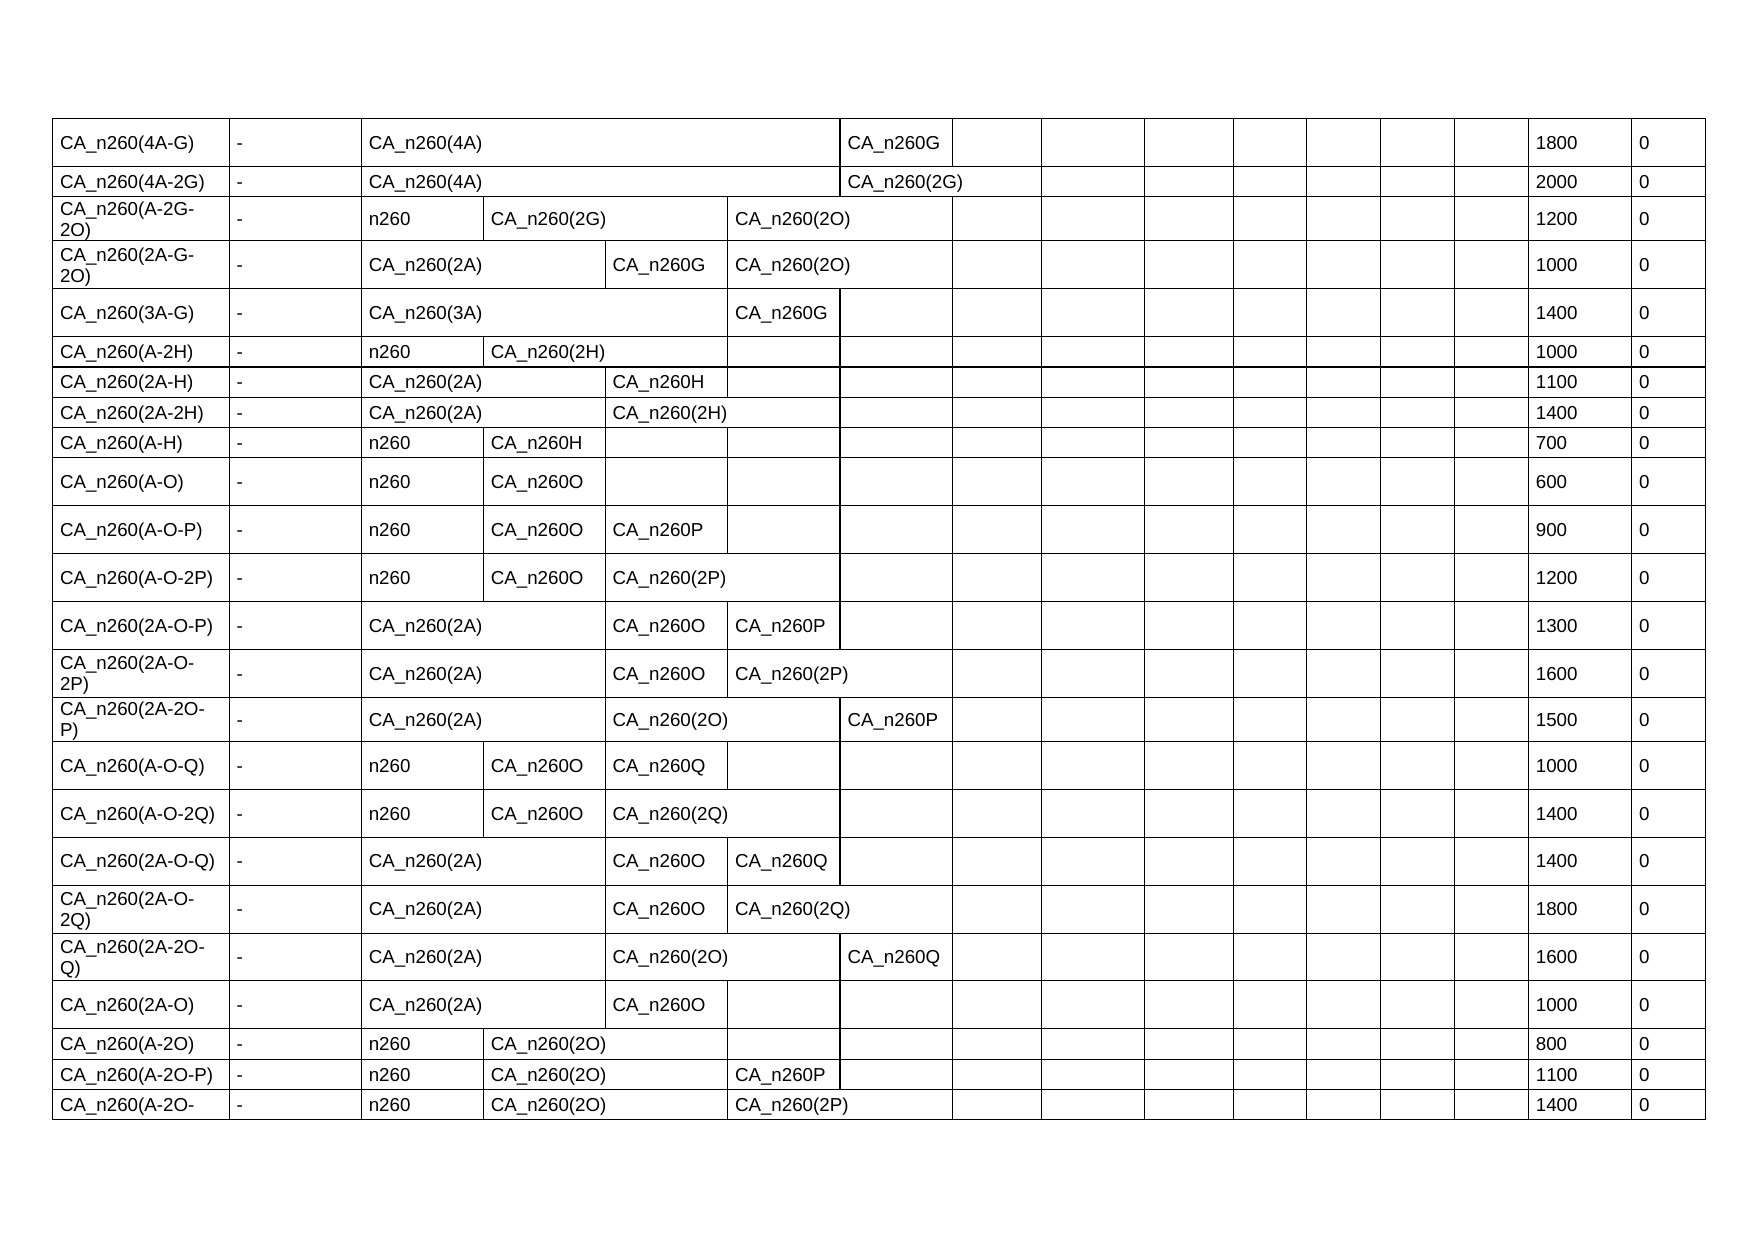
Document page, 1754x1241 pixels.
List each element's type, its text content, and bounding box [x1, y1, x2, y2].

table_cell [953, 934, 1041, 980]
table_cell [1455, 602, 1528, 649]
table_cell [953, 1029, 1041, 1058]
table_cell [1234, 790, 1306, 837]
table_cell 600 [1529, 458, 1631, 505]
table_cell 0 [1632, 241, 1705, 288]
table_cell 1500 [1529, 698, 1631, 741]
table_cell CA_n260(2A) [362, 981, 605, 1028]
table_cell CA_n260(A-H) [53, 428, 229, 457]
table_cell [1145, 698, 1233, 741]
table_cell [1381, 167, 1454, 196]
table_cell [1042, 1090, 1144, 1119]
table_cell [953, 981, 1041, 1028]
table_cell CA_n260(2A-H) [53, 368, 229, 397]
table_cell 1000 [1529, 241, 1631, 288]
table_cell CA_n260(A-O-P) [53, 506, 229, 553]
table_cell [1381, 790, 1454, 837]
table_cell [841, 838, 952, 884]
table_cell [1381, 289, 1454, 336]
table_cell [1307, 838, 1380, 884]
table_cell 0 [1632, 119, 1705, 166]
table_cell 0 [1632, 506, 1705, 553]
table_cell - [230, 119, 361, 166]
table_cell [1145, 368, 1233, 397]
table_cell [1145, 838, 1233, 884]
table_cell [728, 981, 839, 1028]
table_cell CA_n260(2A) [362, 602, 605, 649]
table_cell [1381, 428, 1454, 457]
table_cell [1381, 241, 1454, 288]
table_cell CA_n260O [606, 838, 727, 884]
table_cell [1234, 167, 1306, 196]
table_cell 1400 [1529, 838, 1631, 884]
table_cell CA_n260(2A-2O-P) [53, 698, 229, 741]
table_cell [1145, 428, 1233, 457]
table_cell [1042, 428, 1144, 457]
table_cell CA_n260O [606, 650, 727, 697]
table_cell [841, 506, 952, 553]
table_cell 1200 [1529, 197, 1631, 240]
table_cell [953, 458, 1041, 505]
table_cell 1200 [1529, 554, 1631, 601]
table_cell CA_n260(2A-O-P) [53, 602, 229, 649]
table_cell [953, 368, 1041, 397]
table_cell [953, 337, 1041, 366]
table_cell [1307, 1029, 1380, 1058]
table_cell [841, 602, 952, 649]
table_cell - [230, 289, 361, 336]
table_cell CA_n260(2H) [484, 337, 727, 366]
table_cell [1042, 398, 1144, 427]
table_cell CA_n260(2A-O-2Q) [53, 886, 229, 932]
table_cell [1234, 1090, 1306, 1119]
table_cell CA_n260(2A) [362, 241, 605, 288]
table_cell 1300 [1529, 602, 1631, 649]
table_cell [1307, 337, 1380, 366]
table_cell CA_n260O [606, 602, 727, 649]
table_cell [1042, 554, 1144, 601]
table_cell 0 [1632, 981, 1705, 1028]
table_cell [953, 241, 1041, 288]
table_cell [1145, 1090, 1233, 1119]
table_cell 1600 [1529, 934, 1631, 980]
table_cell [1042, 602, 1144, 649]
table_cell CA_n260O [484, 554, 605, 601]
table_cell [1455, 398, 1528, 427]
table_cell - [230, 241, 361, 288]
table_cell - [230, 698, 361, 741]
table_cell [1042, 1029, 1144, 1058]
table_cell CA_n260O [484, 790, 605, 837]
table_cell [1145, 1029, 1233, 1058]
table_cell 1800 [1529, 119, 1631, 166]
table_cell [953, 1060, 1041, 1089]
table_cell [1455, 197, 1528, 240]
table_cell [1381, 602, 1454, 649]
table_cell [1042, 241, 1144, 288]
table_cell [1455, 981, 1528, 1028]
table_cell [606, 458, 727, 505]
table_cell CA_n260O [484, 742, 605, 789]
table_cell n260 [362, 506, 483, 553]
table_cell [1307, 1090, 1380, 1119]
table_cell CA_n260O [606, 886, 727, 932]
table_cell CA_n260(2O) [728, 241, 952, 288]
table_cell CA_n260(2A-O-2P) [53, 650, 229, 697]
table_cell CA_n260(2O) [606, 934, 839, 980]
table_cell [1234, 602, 1306, 649]
table_cell [1307, 506, 1380, 553]
table_cell [1145, 506, 1233, 553]
table_cell n260 [362, 428, 483, 457]
table_cell CA_n260Q [728, 838, 839, 884]
table_cell [841, 554, 952, 601]
table_cell [841, 458, 952, 505]
table_cell [841, 790, 952, 837]
table_cell 0 [1632, 428, 1705, 457]
table_cell CA_n260(2A-O-Q) [53, 838, 229, 884]
table_cell n260 [362, 1029, 483, 1058]
table_cell [953, 886, 1041, 932]
table_cell 2000 [1529, 167, 1631, 196]
table_cell [953, 398, 1041, 427]
table_cell 0 [1632, 790, 1705, 837]
table_cell CA_n260(2O) [484, 1060, 727, 1089]
table_cell [1145, 790, 1233, 837]
table_cell CA_n260G [728, 289, 839, 336]
table_cell CA_n260P [728, 1060, 839, 1089]
table_cell [728, 506, 839, 553]
table_cell CA_n260(4A) [362, 119, 839, 166]
table_cell [953, 790, 1041, 837]
table_cell CA_n260(2O) [606, 698, 839, 741]
table_cell [1455, 1029, 1528, 1058]
table_cell CA_n260(A-2H) [53, 337, 229, 366]
table_cell 1400 [1529, 289, 1631, 336]
table_cell - [230, 790, 361, 837]
table_cell [1234, 698, 1306, 741]
table_cell [1042, 886, 1144, 932]
table_cell [841, 1029, 952, 1058]
table_cell CA_n260(2A) [362, 934, 605, 980]
table_cell 0 [1632, 742, 1705, 789]
table_cell [1455, 506, 1528, 553]
table_cell - [230, 838, 361, 884]
table_cell n260 [362, 742, 483, 789]
table_cell [1042, 458, 1144, 505]
table_cell n260 [362, 197, 483, 240]
table_cell [1307, 1060, 1380, 1089]
table_cell [841, 428, 952, 457]
table_cell [1145, 241, 1233, 288]
table_cell [953, 1090, 1041, 1119]
table_cell [1381, 886, 1454, 932]
table_cell CA_n260P [728, 602, 839, 649]
table_cell [1145, 981, 1233, 1028]
table_cell [953, 197, 1041, 240]
table_cell [1234, 398, 1306, 427]
table_cell 1100 [1529, 368, 1631, 397]
table_cell [1307, 981, 1380, 1028]
table_cell [1381, 554, 1454, 601]
table_cell n260 [362, 458, 483, 505]
table_cell [1307, 934, 1380, 980]
table_cell n260 [362, 337, 483, 366]
table_cell 0 [1632, 289, 1705, 336]
table_cell [1145, 289, 1233, 336]
table_cell [1455, 241, 1528, 288]
table_cell - [230, 554, 361, 601]
table_cell [1145, 398, 1233, 427]
table_cell CA_n260(A-O-2P) [53, 554, 229, 601]
table_cell n260 [362, 554, 483, 601]
table_cell [1234, 428, 1306, 457]
table_cell [1145, 197, 1233, 240]
table_cell [728, 337, 839, 366]
table_cell [953, 602, 1041, 649]
table_cell [1234, 197, 1306, 240]
table_cell [1455, 458, 1528, 505]
table_cell CA_n260(2A-O) [53, 981, 229, 1028]
table_cell [841, 289, 952, 336]
table_cell [1042, 838, 1144, 884]
table_cell [1145, 1060, 1233, 1089]
table_cell CA_n260(3A-G) [53, 289, 229, 336]
table_cell CA_n260(2O) [484, 1029, 727, 1058]
table_cell [953, 698, 1041, 741]
table_cell [1307, 554, 1380, 601]
table_cell [1234, 838, 1306, 884]
table_cell CA_n260G [606, 241, 727, 288]
table_cell CA_n260(2A) [362, 650, 605, 697]
table_cell [953, 428, 1041, 457]
table_cell [1307, 368, 1380, 397]
table_cell [1381, 838, 1454, 884]
table_cell [953, 119, 1041, 166]
table_cell [1307, 650, 1380, 697]
table_cell [1042, 650, 1144, 697]
table_cell CA_n260P [841, 698, 952, 741]
table_cell [1234, 289, 1306, 336]
table_cell [1307, 167, 1380, 196]
table_cell [1145, 886, 1233, 932]
table_cell [1145, 934, 1233, 980]
table_cell [1381, 197, 1454, 240]
table_cell [1234, 1029, 1306, 1058]
table_cell [1455, 289, 1528, 336]
table_cell [1307, 289, 1380, 336]
table_cell [1234, 554, 1306, 601]
table_cell [841, 981, 952, 1028]
table_cell [1145, 602, 1233, 649]
table_cell [1042, 119, 1144, 166]
table_cell CA_n260(A-2O) [53, 1029, 229, 1058]
table_cell 0 [1632, 554, 1705, 601]
table_cell [1455, 167, 1528, 196]
table_cell CA_n260(4A-2G) [53, 167, 229, 196]
table_cell 1400 [1529, 1090, 1631, 1119]
table_cell CA_n260(2O) [728, 197, 952, 240]
table_cell 1600 [1529, 650, 1631, 697]
table_cell [1455, 428, 1528, 457]
table_cell CA_n260(A-O) [53, 458, 229, 505]
table_cell [1455, 790, 1528, 837]
table_cell [1042, 167, 1144, 196]
table_cell [1381, 1029, 1454, 1058]
table_cell [1381, 1060, 1454, 1089]
table_cell CA_n260(A-O-Q) [53, 742, 229, 789]
table_cell 0 [1632, 602, 1705, 649]
table_cell 1000 [1529, 742, 1631, 789]
table_cell n260 [362, 1090, 483, 1119]
table_cell CA_n260(2A) [362, 698, 605, 741]
table_cell 0 [1632, 650, 1705, 697]
table_cell [1307, 428, 1380, 457]
table_cell CA_n260(4A) [362, 167, 839, 196]
table_cell [1455, 337, 1528, 366]
table_cell CA_n260(3A) [362, 289, 727, 336]
table_cell [1307, 886, 1380, 932]
table_cell [1234, 506, 1306, 553]
table_cell n260 [362, 1060, 483, 1089]
table_cell - [230, 458, 361, 505]
table_cell [1042, 506, 1144, 553]
table_cell CA_n260(2O) [484, 1090, 727, 1119]
table_cell 0 [1632, 1090, 1705, 1119]
table_cell 1400 [1529, 790, 1631, 837]
table_cell [1042, 790, 1144, 837]
table_cell 0 [1632, 197, 1705, 240]
table_cell [1455, 742, 1528, 789]
table_cell [728, 368, 839, 397]
table_cell n260 [362, 790, 483, 837]
table_cell CA_n260O [484, 458, 605, 505]
table_cell 1000 [1529, 337, 1631, 366]
table_cell CA_n260(A-2G-2O) [53, 197, 229, 240]
table_cell 0 [1632, 886, 1705, 932]
table_cell [728, 742, 839, 789]
table_cell [1234, 337, 1306, 366]
table_cell - [230, 650, 361, 697]
table_cell [1381, 368, 1454, 397]
table_cell [1307, 119, 1380, 166]
table_cell 0 [1632, 398, 1705, 427]
table_cell [1381, 934, 1454, 980]
table_cell CA_n260(2A-2O-Q) [53, 934, 229, 980]
table_cell CA_n260(2A-G-2O) [53, 241, 229, 288]
table_cell CA_n260(2A) [362, 368, 605, 397]
table_cell CA_n260(2G) [841, 167, 1041, 196]
table_cell CA_n260(2A) [362, 886, 605, 932]
table_cell CA_n260(A-2O-2P) [53, 1090, 229, 1119]
table_cell [1455, 650, 1528, 697]
table_cell - [230, 1029, 361, 1058]
table_cell - [230, 934, 361, 980]
table_cell 0 [1632, 337, 1705, 366]
table_cell - [230, 981, 361, 1028]
table_cell 1400 [1529, 398, 1631, 427]
table_cell CA_n260(2A) [362, 398, 605, 427]
table_cell [728, 428, 839, 457]
table_cell - [230, 742, 361, 789]
table_cell CA_n260Q [841, 934, 952, 980]
table_cell 0 [1632, 167, 1705, 196]
table_cell [1042, 368, 1144, 397]
table_cell CA_n260O [484, 506, 605, 553]
table_cell [1381, 119, 1454, 166]
table_cell [1234, 241, 1306, 288]
table_cell 700 [1529, 428, 1631, 457]
table_cell - [230, 1090, 361, 1119]
table_cell [841, 337, 952, 366]
table_cell 800 [1529, 1029, 1631, 1058]
table_cell [1307, 790, 1380, 837]
table_cell [1234, 1060, 1306, 1089]
table_cell 0 [1632, 458, 1705, 505]
table_cell 1100 [1529, 1060, 1631, 1089]
table_cell [1455, 554, 1528, 601]
table_cell - [230, 197, 361, 240]
table_cell [1307, 398, 1380, 427]
table_cell [1042, 698, 1144, 741]
table_cell 1000 [1529, 981, 1631, 1028]
table_cell [1145, 650, 1233, 697]
table_cell [1145, 167, 1233, 196]
table_cell [841, 1060, 952, 1089]
table_cell 1800 [1529, 886, 1631, 932]
table_cell [1455, 698, 1528, 741]
table_cell [1042, 337, 1144, 366]
table_cell [1234, 119, 1306, 166]
table_cell CA_n260(2P) [728, 1090, 952, 1119]
table_cell CA_n260H [606, 368, 727, 397]
table_cell [1145, 742, 1233, 789]
table_cell - [230, 337, 361, 366]
table_cell [1307, 458, 1380, 505]
table_cell CA_n260(2A-2H) [53, 398, 229, 427]
table_cell [1145, 119, 1233, 166]
table_cell CA_n260(2Q) [606, 790, 839, 837]
table_cell [1307, 197, 1380, 240]
table_cell [1455, 838, 1528, 884]
table_cell [1234, 368, 1306, 397]
table_cell [1455, 1090, 1528, 1119]
table_cell [841, 368, 952, 397]
table_cell [953, 289, 1041, 336]
table_cell [1234, 886, 1306, 932]
table_cell [953, 506, 1041, 553]
table_cell [1381, 981, 1454, 1028]
table_cell CA_n260(2P) [606, 554, 839, 601]
table_cell CA_n260(A-O-2Q) [53, 790, 229, 837]
table_cell - [230, 167, 361, 196]
table_cell - [230, 886, 361, 932]
table_cell CA_n260G [841, 119, 952, 166]
table_cell CA_n260(2G) [484, 197, 727, 240]
table_cell [1381, 506, 1454, 553]
table_cell - [230, 1060, 361, 1089]
table_cell [841, 398, 952, 427]
table_cell [1145, 458, 1233, 505]
table_cell CA_n260(4A-G) [53, 119, 229, 166]
table_cell 0 [1632, 1029, 1705, 1058]
table_cell [1455, 934, 1528, 980]
table_cell 0 [1632, 368, 1705, 397]
table_cell 0 [1632, 1060, 1705, 1089]
table_cell [1042, 197, 1144, 240]
table_cell [1307, 241, 1380, 288]
table_cell [1307, 602, 1380, 649]
table_cell - [230, 506, 361, 553]
table_cell [1381, 337, 1454, 366]
table_cell [1042, 1060, 1144, 1089]
table_cell [1381, 398, 1454, 427]
table_cell 0 [1632, 838, 1705, 884]
table_cell [1455, 1060, 1528, 1089]
table_cell CA_n260(2Q) [728, 886, 952, 932]
table_cell - [230, 602, 361, 649]
table_cell [1455, 119, 1528, 166]
table_cell CA_n260(A-2O-P) [53, 1060, 229, 1089]
table_cell [953, 838, 1041, 884]
table_cell [1145, 554, 1233, 601]
table_cell [1307, 698, 1380, 741]
table_cell CA_n260P [606, 506, 727, 553]
table_cell CA_n260O [606, 981, 727, 1028]
table_cell [953, 742, 1041, 789]
table_cell [1381, 698, 1454, 741]
table_cell [1307, 742, 1380, 789]
table_cell [1455, 886, 1528, 932]
table_cell [1381, 1090, 1454, 1119]
table_cell - [230, 428, 361, 457]
table_cell [1234, 742, 1306, 789]
table_cell 0 [1632, 934, 1705, 980]
table_cell 900 [1529, 506, 1631, 553]
table_cell [953, 650, 1041, 697]
table_cell [841, 742, 952, 789]
table_cell [1234, 934, 1306, 980]
table_cell CA_n260Q [606, 742, 727, 789]
table_cell [953, 554, 1041, 601]
table_cell [1234, 981, 1306, 1028]
table_cell [1381, 742, 1454, 789]
table_cell [1234, 458, 1306, 505]
table_cell [1042, 981, 1144, 1028]
table_cell [1234, 650, 1306, 697]
table_cell 0 [1632, 698, 1705, 741]
table_cell [1145, 337, 1233, 366]
table_cell [728, 458, 839, 505]
table_cell [1042, 934, 1144, 980]
table_cell [1455, 368, 1528, 397]
table_cell - [230, 368, 361, 397]
table_cell [1042, 742, 1144, 789]
table_cell [1042, 289, 1144, 336]
table_cell - [230, 398, 361, 427]
table_cell CA_n260(2H) [606, 398, 839, 427]
table_cell CA_n260H [484, 428, 605, 457]
table_cell CA_n260(2P) [728, 650, 952, 697]
table_cell [606, 428, 727, 457]
table_cell [1381, 458, 1454, 505]
table_cell CA_n260(2A) [362, 838, 605, 884]
table_cell [1381, 650, 1454, 697]
table_cell [728, 1029, 839, 1058]
